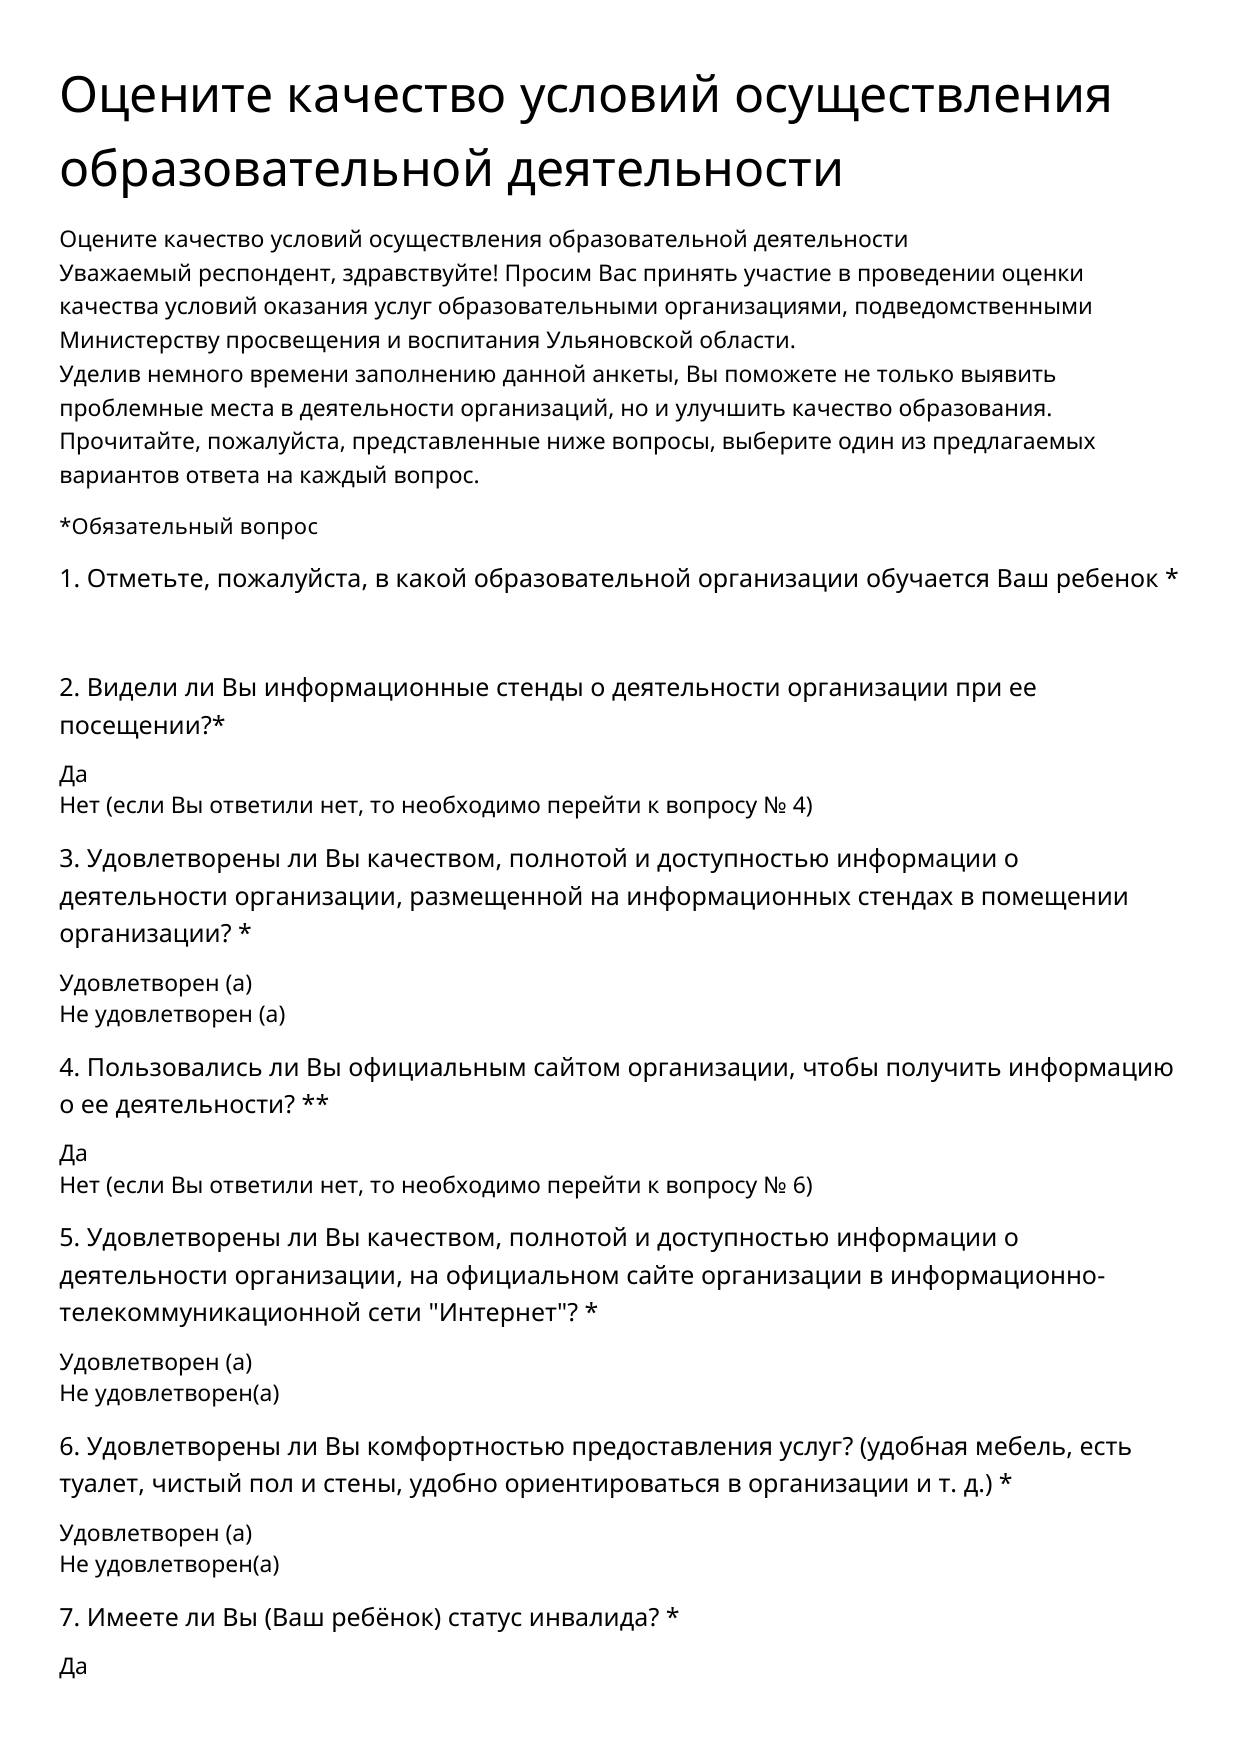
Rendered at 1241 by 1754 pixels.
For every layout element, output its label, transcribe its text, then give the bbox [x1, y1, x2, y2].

text Удовлетворен (а) [59, 1346, 1181, 1377]
text Не удовлетворен (а) [59, 998, 1181, 1029]
text Нет (если Вы ответили нет, то необходимо перейти к вопросу № 6) [59, 1169, 1181, 1200]
text Удовлетворен (а) [59, 967, 1181, 998]
text Нет (если Вы ответили нет, то необходимо перейти к вопросу № 4) [59, 789, 1181, 821]
text Оцените качество условий осуществления образовательной деятельности [59, 59, 1181, 201]
text 7. Имеете ли Вы (Ваш ребёнок) статус инвалида? * [59, 1596, 1181, 1633]
text 2. Видели ли Вы информационные стенды о деятельности организации при ее посещении?* [59, 667, 1181, 742]
text 4. Пользовались ли Вы официальным сайтом организации, чтобы получить информацию о ее деятельности? ** [59, 1046, 1181, 1121]
text Удовлетворен (а) [59, 1517, 1181, 1548]
text *Обязательный вопрос [59, 509, 1181, 541]
text 3. Удовлетворены ли Вы качеством, полнотой и доступностью информации о деятельности организации, размещенной на информационных стендах в помещении организации? * [59, 837, 1181, 950]
text Да [59, 758, 1181, 789]
text Оцените качество условий осуществления образовательной деятельности Уважаемый респондент, здравствуйте! Просим Вас принять участие в проведении оценки качества условий оказания услуг образовательными организациями, подведомственными Министерству просвещения и воспитания Ульяновской области. Уделив немного времени заполнению данной анкеты, Вы поможете не только выявить проблемные места в деятельности организаций, но и улучшить качество образования. Прочитайте, пожалуйста, представленные ниже вопросы, выберите один из предлагаемых вариантов ответа на каждый вопрос. [59, 223, 1181, 490]
text 5. Удовлетворены ли Вы качеством, полнотой и доступностью информации о деятельности организации, на официальном сайте организации в информационно-телекоммуникационной сети "Интернет"? * [59, 1217, 1181, 1329]
text 1. Отметьте, пожалуйста, в какой образовательной организации обучается Ваш ребенок * [59, 557, 1181, 595]
text Да [59, 1650, 1181, 1681]
text Да [59, 1137, 1181, 1169]
text Не удовлетворен(а) [59, 1548, 1181, 1579]
text 6. Удовлетворены ли Вы комфортностью предоставления услуг? (удобная мебель, есть туалет, чистый пол и стены, удобно ориентироваться в организации и т. д.) * [59, 1425, 1181, 1500]
text Не удовлетворен(а) [59, 1377, 1181, 1408]
